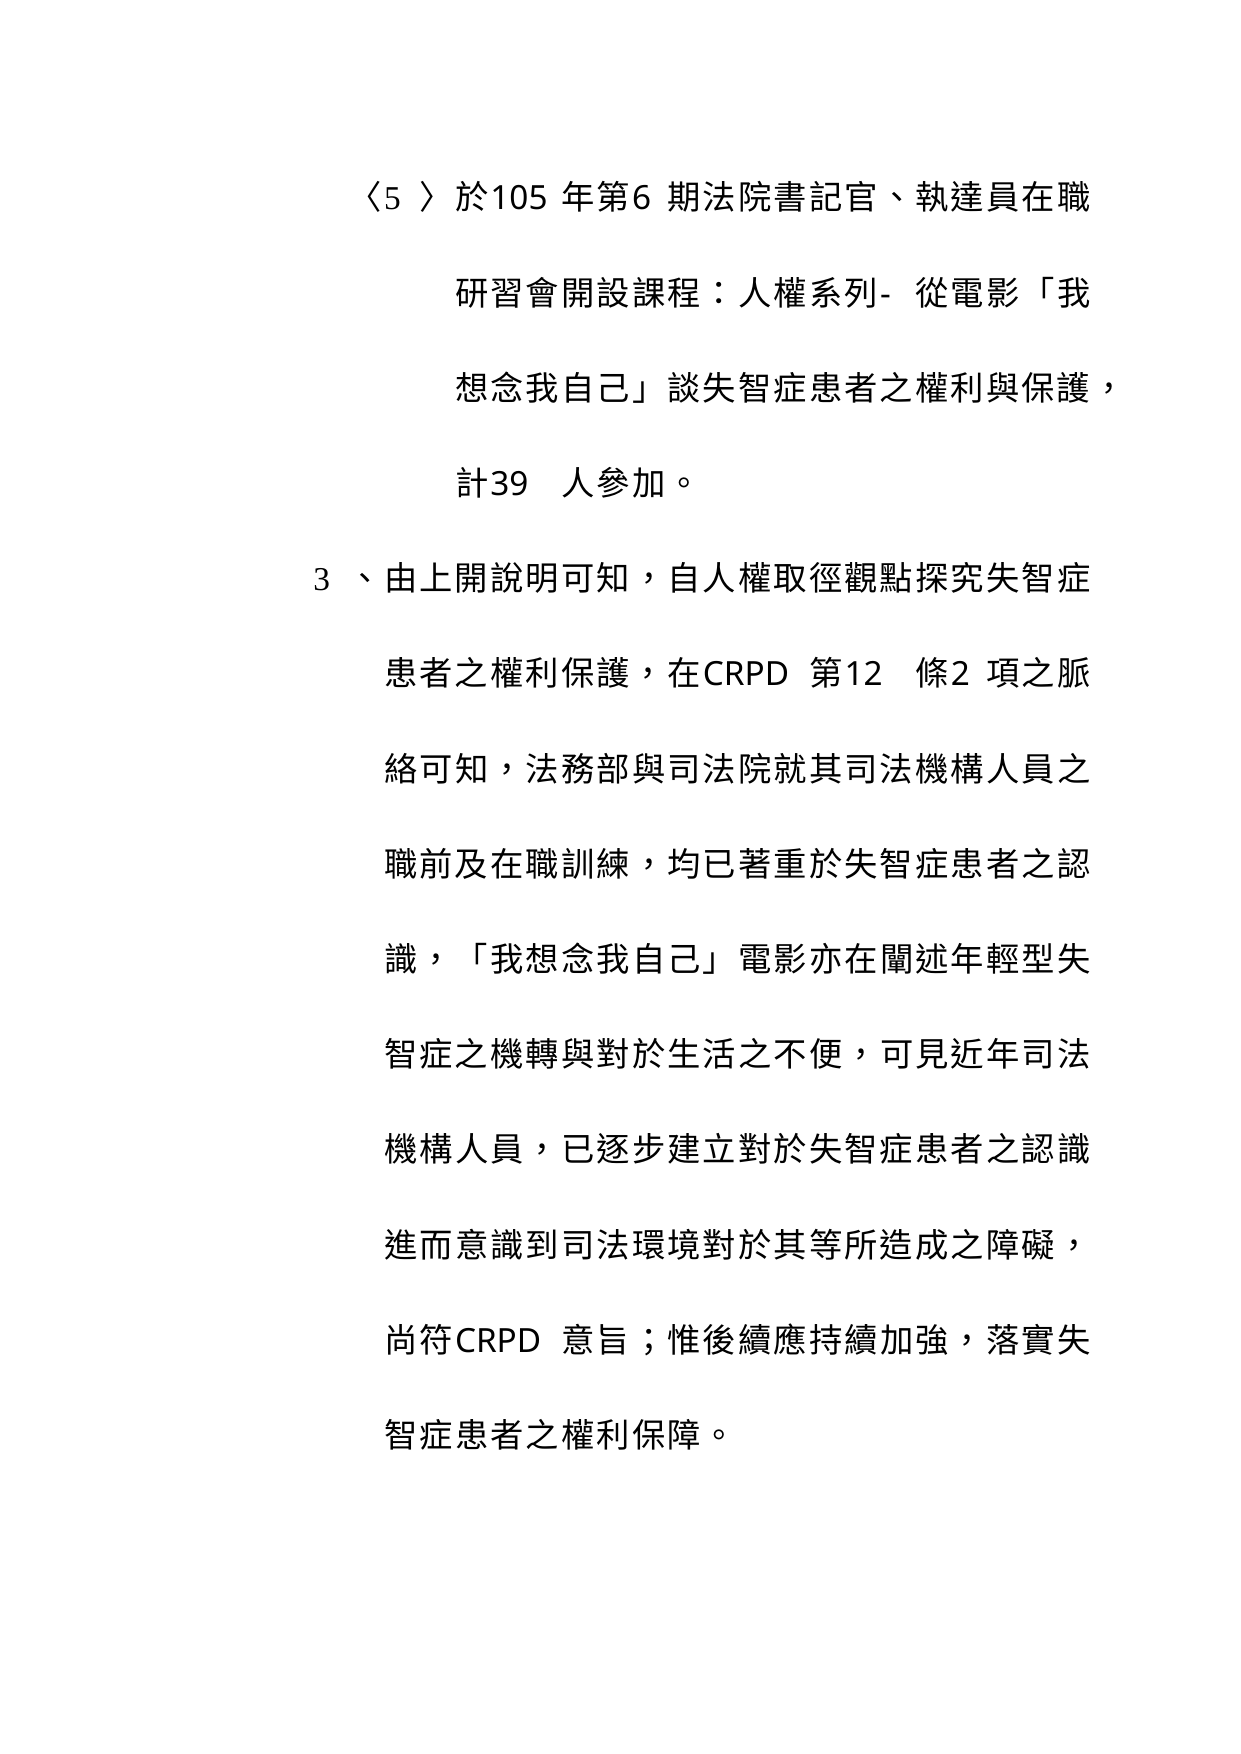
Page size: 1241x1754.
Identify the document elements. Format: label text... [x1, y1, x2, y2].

subtitle 由上開說明可知，自人權取徑觀點探究失智症患者之權利保護，在CRPD第12條2項之脈絡可知，法務部與司法院就其司法機構人員之職前及在職訓練，均已著重於失智症患者之認識，「我想念我自己」電影亦在闡述年輕型失智症之機轉與對於生活之不便，可見近年司法機構人員，已逐步建立對於失智症患者之認識，進而意識到司法環境對於其等所造成之障礙，尚符CRPD意旨；惟後續應持續加強，落實失智症患者之權利保障。 [296, 528, 1092, 1481]
subtitle 於105年第6期法院書記官、執達員在職研習會開設課程：人權系列-從電影「我想念我自己」談失智症患者之權利與保護，計39人參加。 [331, 148, 1092, 528]
